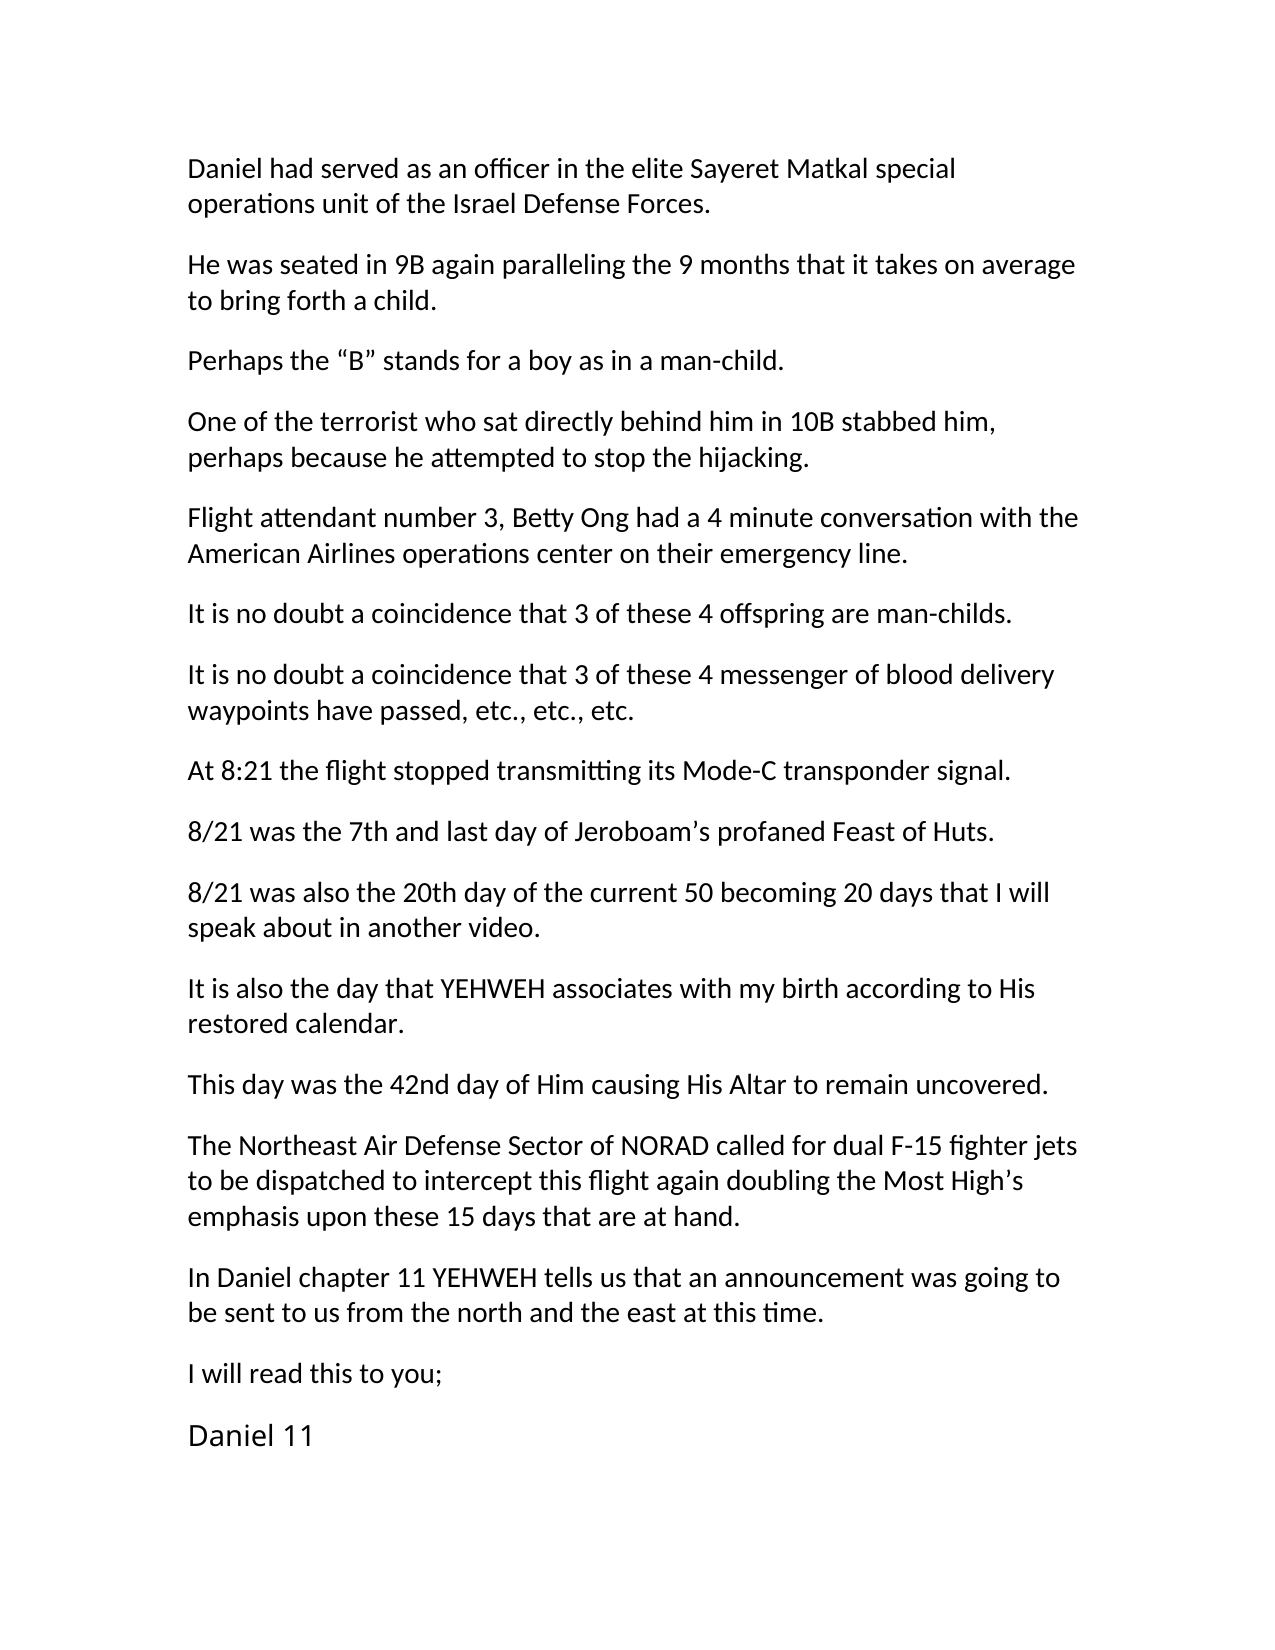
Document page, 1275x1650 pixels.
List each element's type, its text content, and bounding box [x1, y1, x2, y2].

text This day was the 42nd day of Him causing His Altar to remain uncovered. [187, 1066, 1087, 1102]
text One of the terrorist who sat directly behind him in 10B stabbed him, perhaps because he attempted to stop the hijacking. [187, 403, 1087, 474]
text 8/21 was the 7th and last day of Jeroboam’s profaned Feast of Huts. [187, 813, 1087, 849]
text Flight attendant number 3, Betty Ong had a 4 minute conversation with the American Airlines operations center on their emergency line. [187, 499, 1087, 571]
text Daniel 11 [187, 1416, 1087, 1455]
text In Daniel chapter 11 YEHWEH tells us that an announcement was going to be sent to us from the north and the east at this time. [187, 1259, 1087, 1330]
text Daniel had served as an officer in the elite Sayeret Matkal special operations unit of the Israel Defense Forces. [187, 150, 1087, 221]
text It is no doubt a coincidence that 3 of these 4 messenger of blood delivery waypoints have passed, etc., etc., etc. [187, 656, 1087, 727]
text He was seated in 9B again paralleling the 9 months that it takes on average to bring forth a child. [187, 246, 1087, 317]
text Perhaps the “B” stands for a boy as in a man-child. [187, 342, 1087, 378]
text I will read this to you; [187, 1355, 1087, 1391]
text 8/21 was also the 20th day of the current 50 becoming 20 days that I will speak about in another video. [187, 874, 1087, 945]
text The Northeast Air Defense Sector of NORAD called for dual F-15 fighter jets to be dispatched to intercept this flight again doubling the Most High’s emphasis upon these 15 days that are at hand. [187, 1127, 1087, 1234]
text At 8:21 the flight stopped transmitting its Mode-C transponder signal. [187, 752, 1087, 788]
text It is no doubt a coincidence that 3 of these 4 offspring are man-childs. [187, 596, 1087, 631]
text It is also the day that YEHWEH associates with my birth according to His restored calendar. [187, 970, 1087, 1041]
